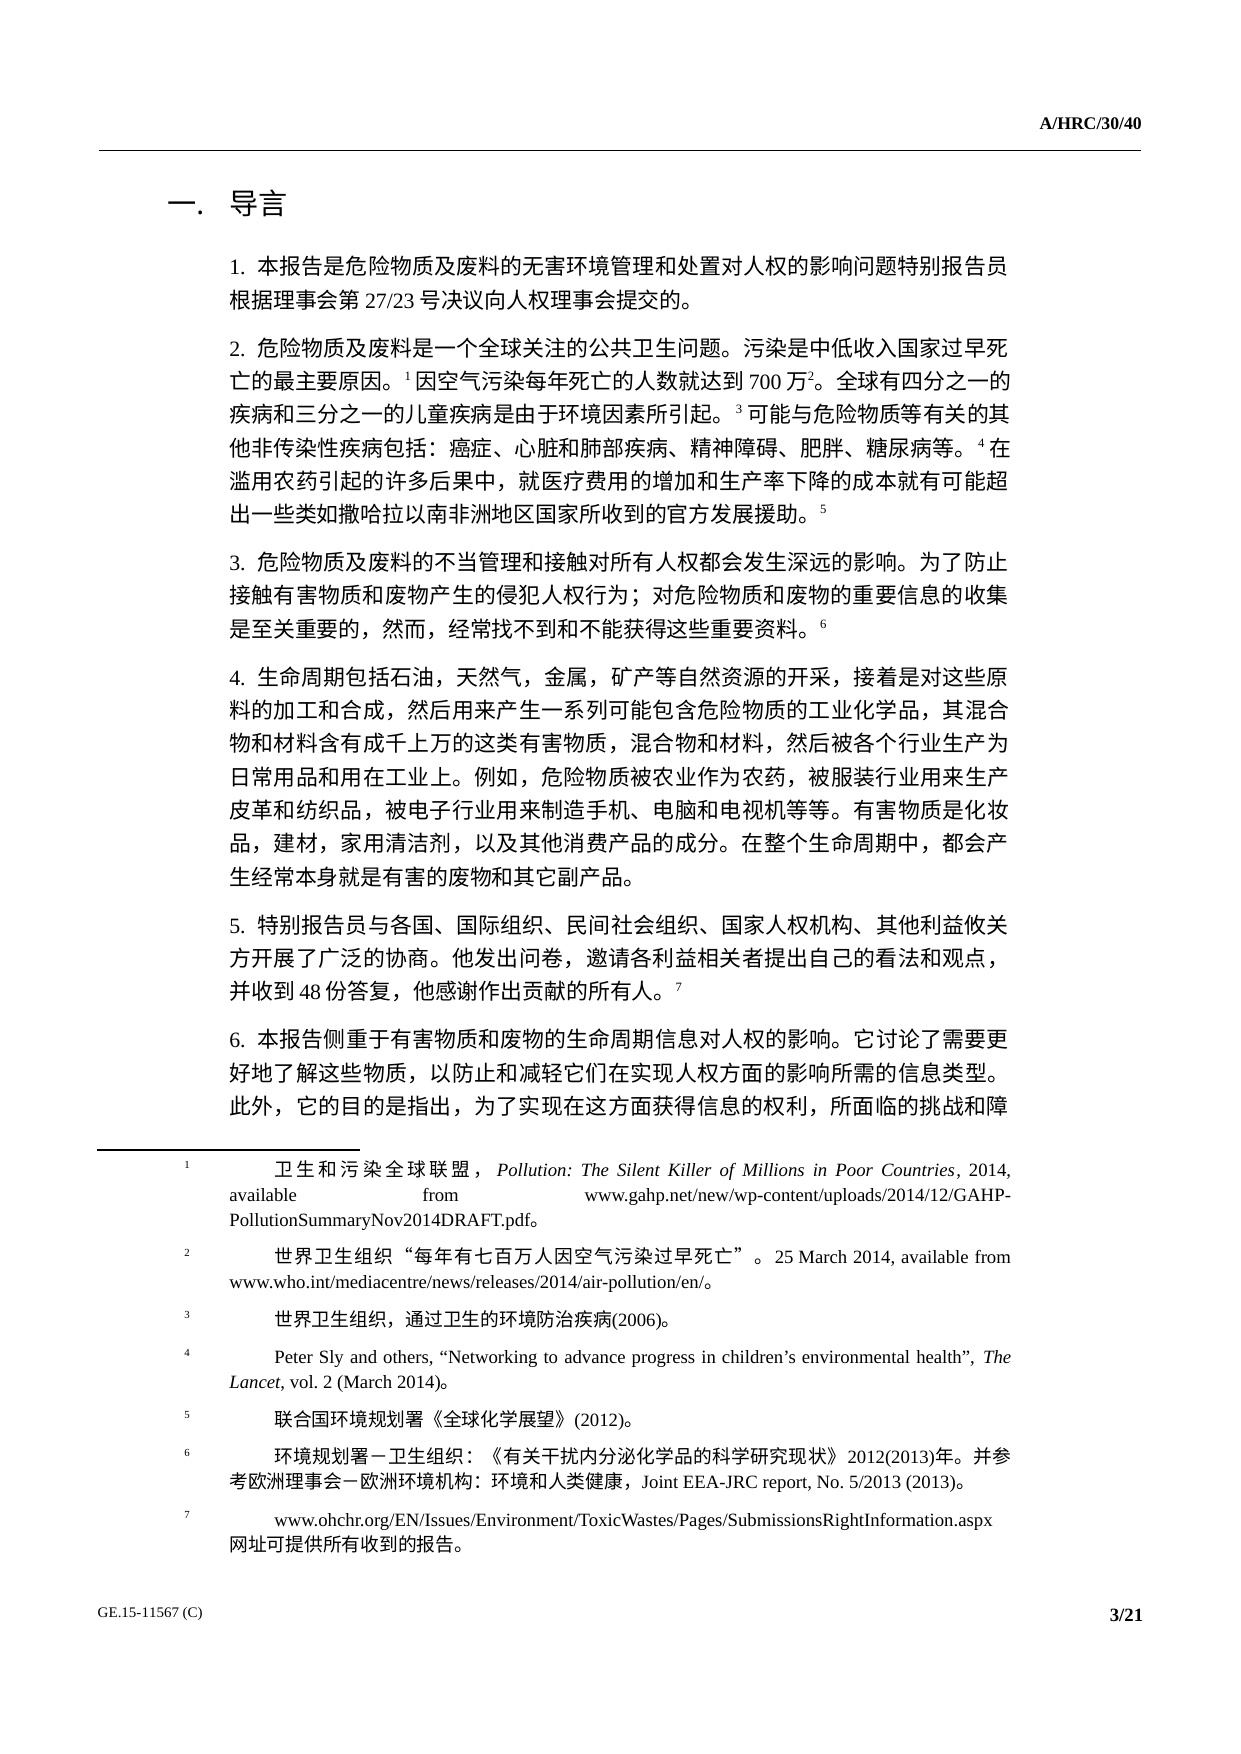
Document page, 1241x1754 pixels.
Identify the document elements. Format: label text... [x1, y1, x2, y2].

text 一. 导言 [97, 181, 1011, 223]
text 3. 危险物质及废料的不当管理和接触对所有人权都会发生深远的影响。为了防止接触有害物质和废物产生的侵犯人权行为；对危险物质和废物的重要信息的收集是至关重要的，然而，经常找不到和不能获得这些重要资料。 [229, 544, 1011, 644]
text 6. 本报告侧重于有害物质和废物的生命周期信息对人权的影响。它讨论了需要更好地了解这些物质，以防止和减轻它们在实现人权方面的影响所需的信息类型。此外，它的目的是指出，为了实现在这方面获得信息的权利，所面临的挑战和障碍。首先，报告引进了从国际人权法的角度获取信息的权利，和它与有害物质整个生命周期的相关性，其中包括对信息差距的摘要。其次，它对国家在实现获得关于有害物质和废物的信息的权利方面的职责进行了分析，随后是对企业的必然职责的描述。本报告最后向利益相关者提出摘要和建议。 [229, 1021, 1011, 1121]
text 1. 本报告是危险物质及废料的无害环境管理和处置对人权的影响问题特别报告员根据理事会第27/23号决议向人权理事会提交的。 [229, 248, 1011, 315]
text 2. 危险物质及废料是一个全球关注的公共卫生问题。污染是中低收入国家过早死亡的最主要原因。 因空气污染每年死亡的人数就达到700万。全球有四分之一的疾病和三分之一的儿童疾病是由于环境因素所引起。 可能与危险物质等有关的其他非传染性疾病包括：癌症、心脏和肺部疾病、精神障碍、肥胖、糖尿病等。 在滥用农药引起的许多后果中，就医疗费用的增加和生产率下降的成本就有可能超出一些类如撒哈拉以南非洲地区国家所收到的官方发展援助。 [229, 329, 1011, 529]
text 5. 特别报告员与各国、国际组织、民间社会组织、国家人权机构、其他利益攸关方开展了广泛的协商。他发出问卷，邀请各利益相关者提出自己的看法和观点，并收到48份答复，他感谢作出贡献的所有人。 [229, 906, 1011, 1006]
text 4. 生命周期包括石油，天然气，金属，矿产等自然资源的开采，接着是对这些原料的加工和合成，然后用来产生一系列可能包含危险物质的工业化学品，其混合物和材料含有成千上万的这类有害物质，混合物和材料，然后被各个行业生产为日常用品和用在工业上。例如，危险物质被农业作为农药，被服装行业用来生产皮革和纺织品，被电子行业用来制造手机、电脑和电视机等等。有害物质是化妆品，建材，家用清洁剂，以及其他消费产品的成分。在整个生命周期中，都会产生经常本身就是有害的废物和其它副产品。 [229, 658, 1011, 892]
